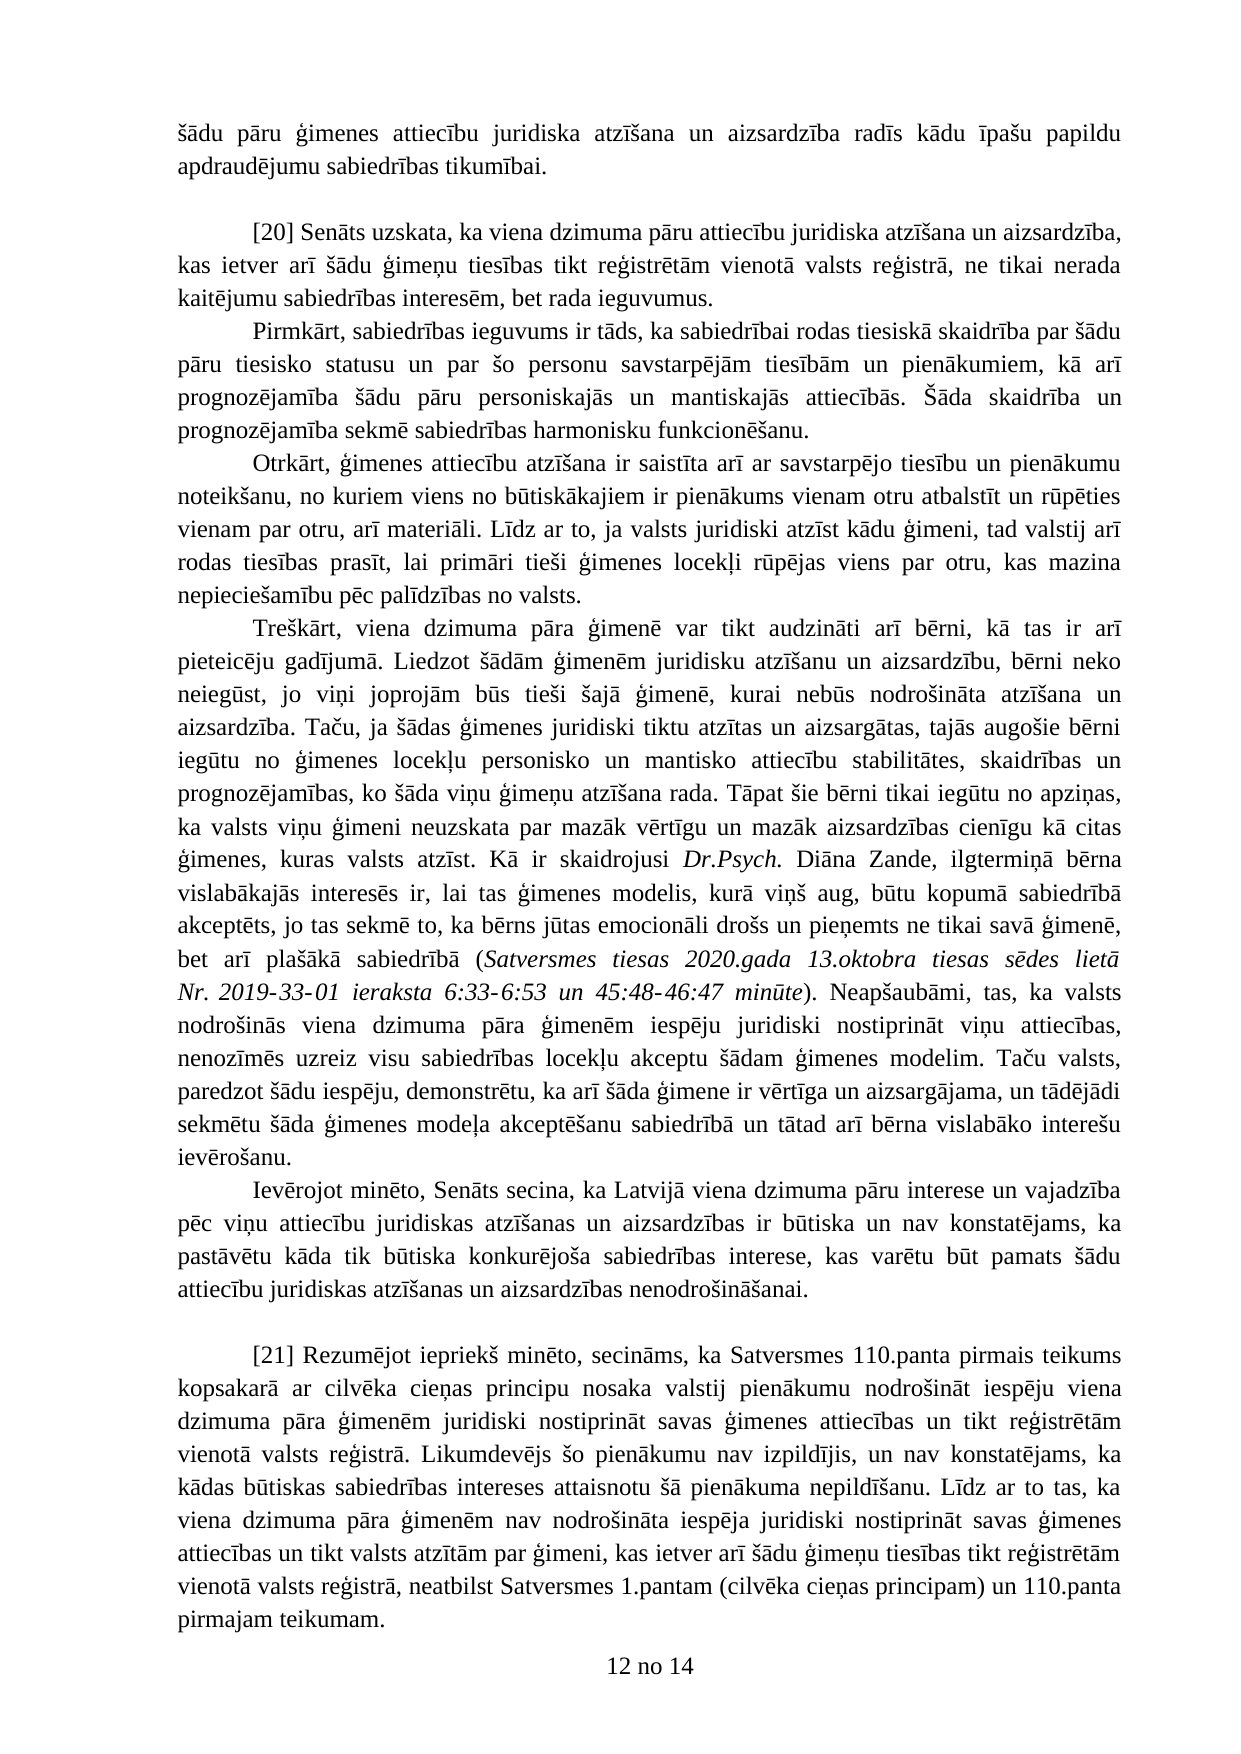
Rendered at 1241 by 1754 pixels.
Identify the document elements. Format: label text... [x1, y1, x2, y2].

text Pirmkārt, sabiedrības ieguvums ir tāds, ka sabiedrībai rodas tiesiskā skaidrība par šādu pāru tiesisko statusu un par šo personu savstarpējām tiesībām un pienākumiem, kā arī prognozējamība šādu pāru personiskajās un mantiskajās attiecībās. Šāda skaidrība un prognozējamība sekmē sabiedrības harmonisku funkcionēšanu. [177, 316, 1122, 444]
text Otrkārt, ģimenes attiecību atzīšana ir saistīta arī ar savstarpējo tiesību un pienākumu noteikšanu, no kuriem viens no būtiskākajiem ir pienākums vienam otru atbalstīt un rūpēties vienam par otru, arī materiāli. Līdz ar to, ja valsts juridiski atzīst kādu ģimeni, tad valstij arī rodas tiesības prasīt, lai primāri tieši ģimenes locekļi rūpējas viens par otru, kas mazina nepieciešamību pēc palīdzības no valsts. [177, 448, 1122, 609]
text [21] Rezumējot iepriekš minēto, secināms, ka Satversmes 110.panta pirmais teikums kopsakarā ar cilvēka cieņas principu nosaka valstij pienākumu nodrošināt iespēju viena dzimuma pāra ģimenēm juridiski nostiprināt savas ģimenes attiecības un tikt reģistrētām vienotā valsts reģistrā. Likumdevējs šo pienākumu nav izpildījis, un nav konstatējams, ka kādas būtiskas sabiedrības intereses attaisnotu šā pienākuma nepildīšanu. Līdz ar to tas, ka viena dzimuma pāra ģimenēm nav nodrošināta iespēja juridiski nostiprināt savas ģimenes attiecības un tikt valsts atzītām par ģimeni, kas ietver arī šādu ģimeņu tiesības tikt reģistrētām vienotā valsts reģistrā, neatbilst Satversmes 1.pantam (cilvēka cieņas principam) un 110.panta pirmajam teikumam. [177, 1340, 1122, 1633]
text [20] Senāts uzskata, ka viena dzimuma pāru attiecību juridiska atzīšana un aizsardzība, kas ietver arī šādu ģimeņu tiesības tikt reģistrētām vienotā valsts reģistrā, ne tikai nerada kaitējumu sabiedrības interesēm, bet rada ieguvumus. [177, 217, 1122, 312]
text Ievērojot minēto, Senāts secina, ka Latvijā viena dzimuma pāru interese un vajadzība pēc viņu attiecību juridiskas atzīšanas un aizsardzības ir būtiska un nav konstatējams, ka pastāvētu kāda tik būtiska konkurējoša sabiedrības interese, kas varētu būt pamats šādu attiecību juridiskas atzīšanas un aizsardzības nenodrošināšanai. [177, 1175, 1122, 1303]
text Treškārt, viena dzimuma pāra ģimenē var tikt audzināti arī bērni, kā tas ir arī pieteicēju gadījumā. Liedzot šādām ģimenēm juridisku atzīšanu un aizsardzību, bērni neko neiegūst, jo viņi joprojām būs tieši šajā ģimenē, kurai nebūs nodrošināta atzīšana un aizsardzība. Taču, ja šādas ģimenes juridiski tiktu atzītas un aizsargātas, tajās augošie bērni iegūtu no ģimenes locekļu personisko un mantisko attiecību stabilitātes, skaidrības un prognozējamības, ko šāda viņu ģimeņu atzīšana rada. Tāpat šie bērni tikai iegūtu no apziņas, ka valsts viņu ģimeni neuzskata par mazāk vērtīgu un mazāk aizsardzības cienīgu kā citas ģimenes, kuras valsts atzīst. Kā ir skaidrojusi Dr.Psych. Diāna Zande, ilgtermiņā bērna vislabākajās interesēs ir, lai tas ģimenes modelis, kurā viņš aug, būtu kopumā sabiedrībā akceptēts, jo tas sekmē to, ka bērns jūtas emocionāli drošs un pieņemts ne tikai savā ģimenē, bet arī plašākā sabiedrībā (Satversmes tiesas 2020.gada 13.oktobra tiesas sēdes lietā Nr. 2019-33-01 ieraksta 6:33-6:53 un 45:48-46:47 minūte). Neapšaubāmi, tas, ka valsts nodrošinās viena dzimuma pāra ģimenēm iespēju juridiski nostiprināt viņu attiecības, nenozīmēs uzreiz visu sabiedrības locekļu akceptu šādam ģimenes modelim. Taču valsts, paredzot šādu iespēju, demonstrētu, ka arī šāda ģimene ir vērtīga un aizsargājama, un tādējādi sekmētu šāda ģimenes modeļa akceptēšanu sabiedrībā un tātad arī bērna vislabāko interešu ievērošanu. [177, 613, 1122, 1171]
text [177, 118, 1122, 180]
